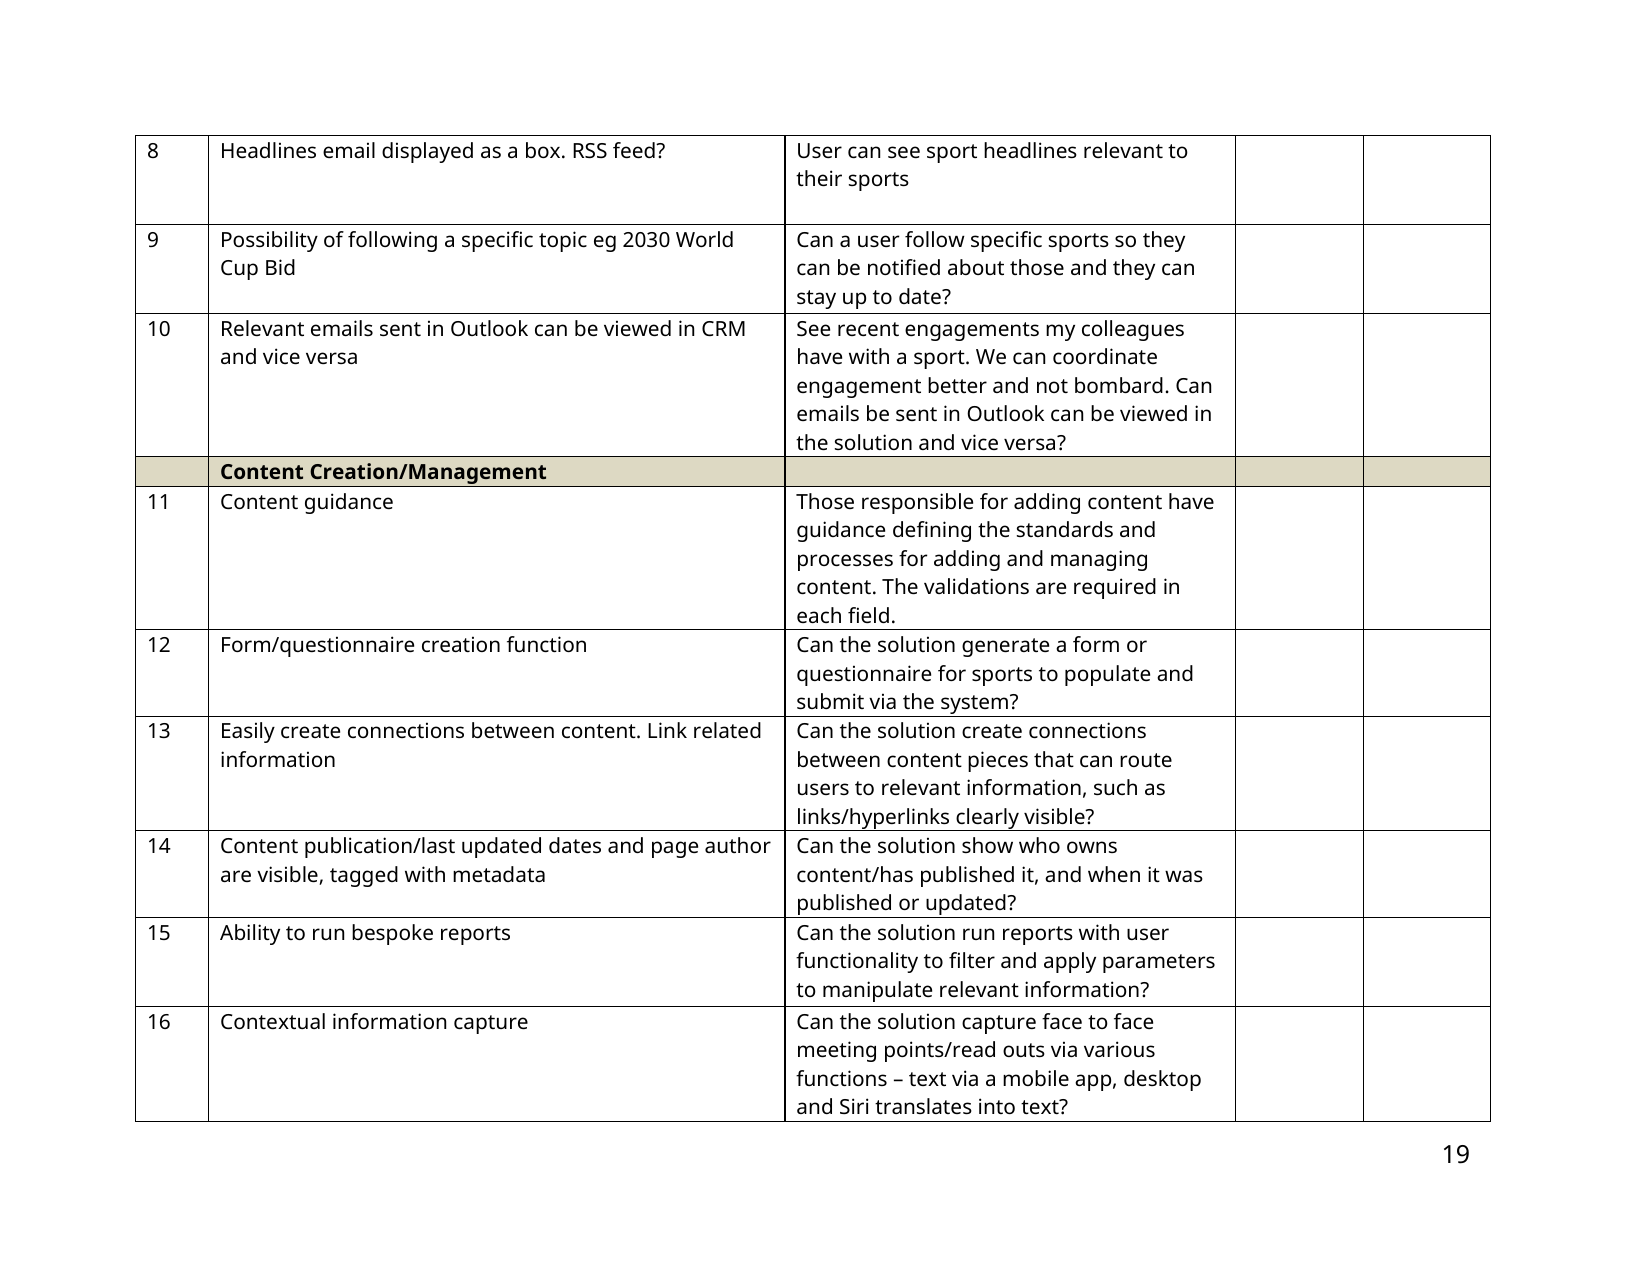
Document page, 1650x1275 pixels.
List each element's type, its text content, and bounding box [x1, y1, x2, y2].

table_cell [1364, 831, 1490, 917]
table_cell See recent engagements my colleagues have with a sport. We can coordinate engagement better and not bombard. Can emails be sent in Outlook can be viewed in the solution and vice versa? [786, 314, 1235, 456]
table_cell [136, 457, 208, 486]
table_cell [1236, 457, 1363, 486]
table_cell [1236, 717, 1363, 830]
table_cell Can the solution show who owns content/has published it, and when it was published or updated? [786, 831, 1235, 917]
table_cell 13 [136, 717, 208, 830]
table_cell [1236, 225, 1363, 313]
table_cell Can the solution generate a form or questionnaire for sports to populate and submit via the system? [786, 630, 1235, 716]
table_cell Contextual information capture [209, 1007, 784, 1121]
table_cell Content publication/last updated dates and page author are visible, tagged with metadata [209, 831, 784, 917]
table_cell Can the solution create connections between content pieces that can route users to relevant information, such as links/hyperlinks clearly visible? [786, 717, 1235, 830]
table_cell Relevant emails sent in Outlook can be viewed in CRM and vice versa [209, 314, 784, 456]
table_cell Can the solution capture face to face meeting points/read outs via various functions – text via a mobile app, desktop and Siri translates into text? [786, 1007, 1235, 1121]
table_cell [1236, 831, 1363, 917]
table_cell Those responsible for adding content have guidance defining the standards and processes for adding and managing content. The validations are required in each field. [786, 487, 1235, 629]
table_cell 16 [136, 1007, 208, 1121]
table_cell Headlines email displayed as a box. RSS feed? [209, 136, 784, 224]
table_cell Content guidance [209, 487, 784, 629]
table_cell [1364, 1007, 1490, 1121]
table_cell [1236, 918, 1363, 1006]
table_cell 12 [136, 630, 208, 716]
table_cell [1364, 457, 1490, 486]
table_cell [1364, 314, 1490, 456]
table_cell [1236, 136, 1363, 224]
table_cell Content Creation/Management [209, 457, 784, 486]
table_cell 8 [136, 136, 208, 224]
table_cell 10 [136, 314, 208, 456]
table_cell [1236, 1007, 1363, 1121]
table_cell [1364, 225, 1490, 313]
table_cell Form/questionnaire creation function [209, 630, 784, 716]
table_cell Can the solution run reports with user functionality to filter and apply parameters to manipulate relevant information? [786, 918, 1235, 1006]
table_cell User can see sport headlines relevant to their sports [786, 136, 1235, 224]
table_cell [786, 457, 1235, 486]
table_cell [1364, 136, 1490, 224]
table_cell [1236, 630, 1363, 716]
table_cell 11 [136, 487, 208, 629]
table_cell Ability to run bespoke reports [209, 918, 784, 1006]
table_cell 14 [136, 831, 208, 917]
table_cell [1364, 918, 1490, 1006]
table_cell 15 [136, 918, 208, 1006]
table_cell [1236, 314, 1363, 456]
table_cell Easily create connections between content. Link related information [209, 717, 784, 830]
table_cell [1364, 630, 1490, 716]
table_cell Can a user follow specific sports so they can be notified about those and they can stay up to date? [786, 225, 1235, 313]
table_cell 9 [136, 225, 208, 313]
table_cell [1364, 487, 1490, 629]
table_cell Possibility of following a specific topic eg 2030 World Cup Bid [209, 225, 784, 313]
table_cell [1236, 487, 1363, 629]
table_cell [1364, 717, 1490, 830]
